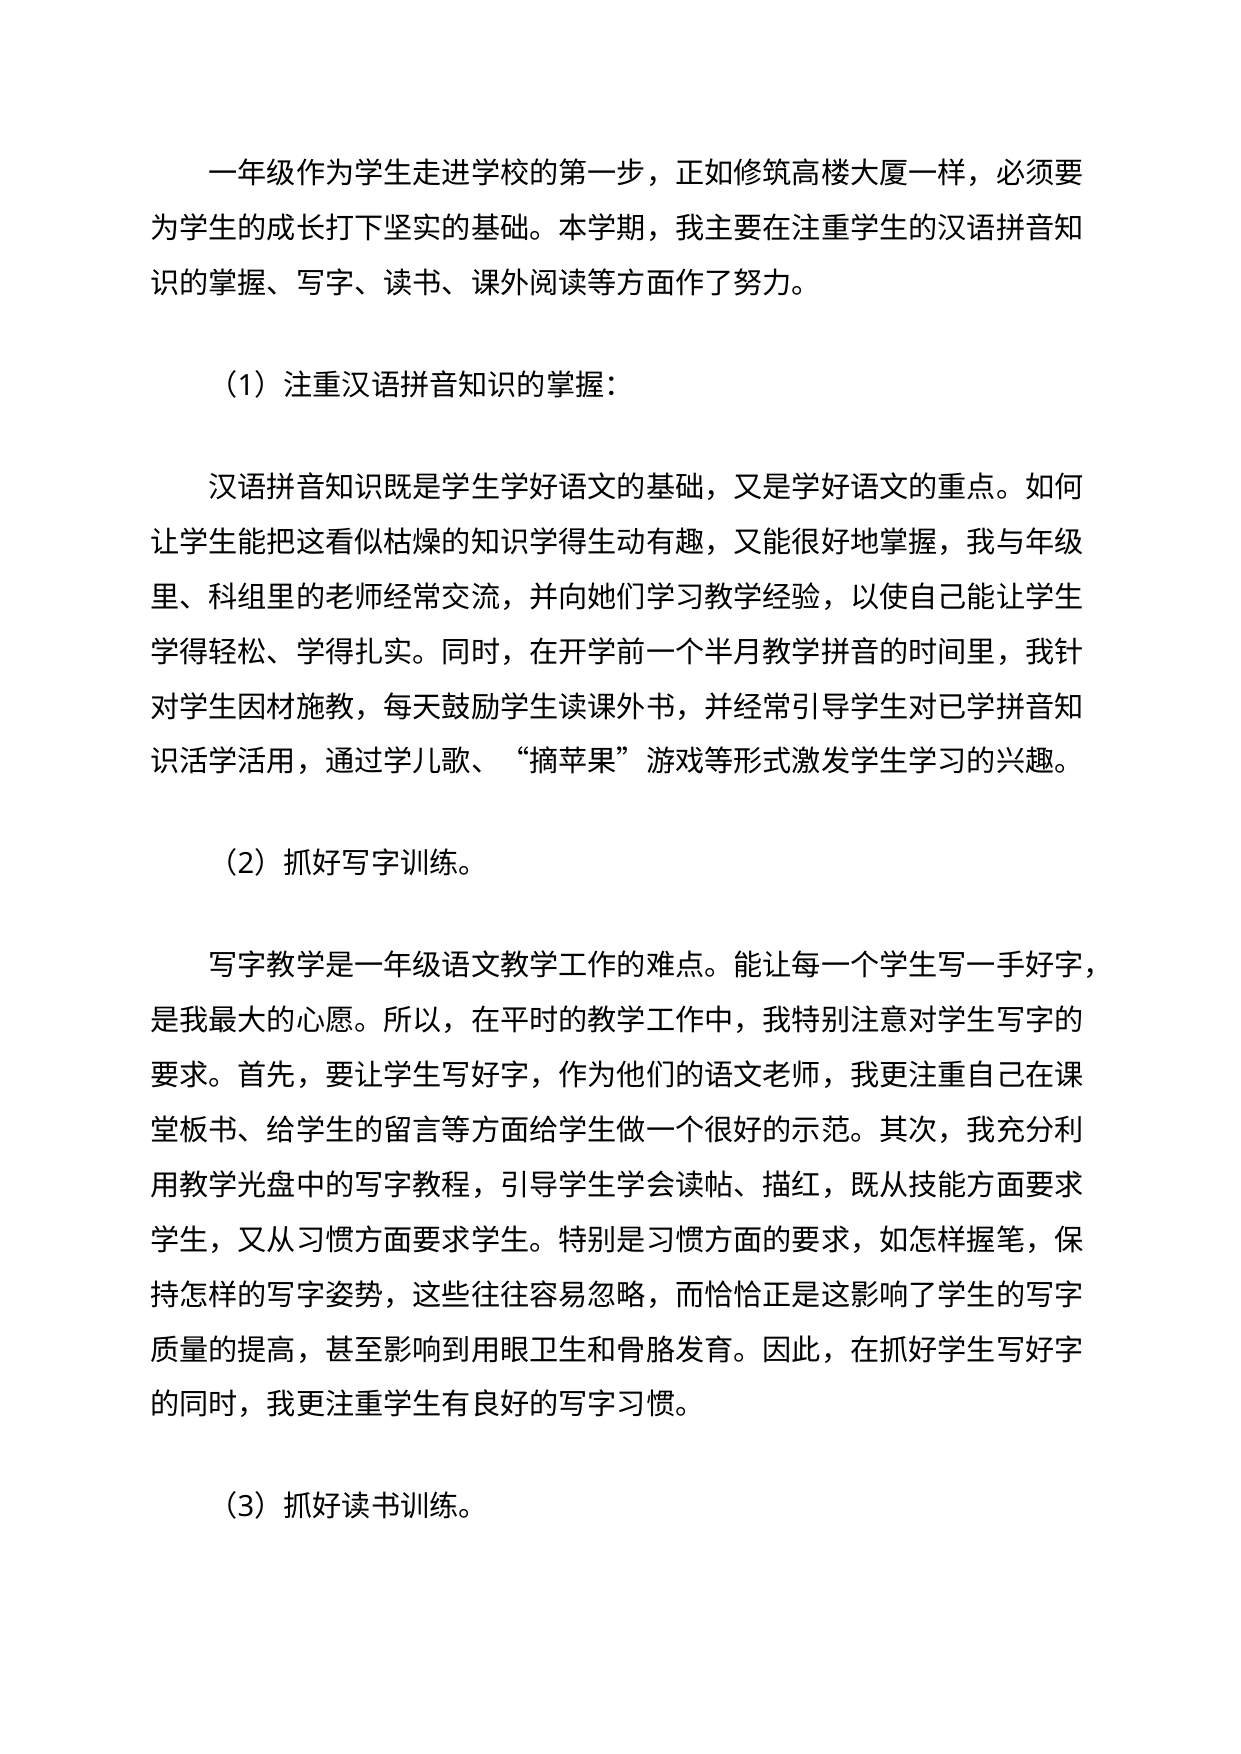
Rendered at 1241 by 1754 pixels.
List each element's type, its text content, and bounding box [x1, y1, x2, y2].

text 汉语拼音知识既是学生学好语文的基础，又是学好语文的重点。如何让学生能把这看似枯燥的知识学得生动有趣，又能很好地掌握，我与年级里、科组里的老师经常交流，并向她们学习教学经验，以使自己能让学生学得轻松、学得扎实。同时，在开学前一个半月教学拼音的时间里，我针对学生因材施教，每天鼓励学生读课外书，并经常引导学生对已学拼音知识活学活用，通过学儿歌、“摘苹果”游戏等形式激发学生学习的兴趣。 [150, 463, 1090, 780]
text 写字教学是一年级语文教学工作的难点。能让每一个学生写一手好字，是我最大的心愿。所以，在平时的教学工作中，我特别注意对学生写字的要求。首先，要让学生写好字，作为他们的语文老师，我更注重自己在课堂板书、给学生的留言等方面给学生做一个很好的示范。其次，我充分利用教学光盘中的写字教程，引导学生学会读帖、描红，既从技能方面要求学生，又从习惯方面要求学生。特别是习惯方面的要求，如怎样握笔，保持怎样的写字姿势，这些往往容易忽略，而恰恰正是这影响了学生的写字质量的提高，甚至影响到用眼卫生和骨胳发育。因此，在抓好学生写好字的同时，我更注重学生有良好的写字习惯。 [150, 942, 1090, 1423]
text （2）抓好写字训练。 [150, 840, 1090, 882]
text （3）抓好读书训练。 [150, 1483, 1090, 1525]
text 一年级作为学生走进学校的第一步，正如修筑高楼大厦一样，必须要为学生的成长打下坚实的基础。本学期，我主要在注重学生的汉语拼音知识的掌握、写字、读书、课外阅读等方面作了努力。 [150, 150, 1090, 302]
text （1）注重汉语拼音知识的掌握： [150, 362, 1090, 404]
